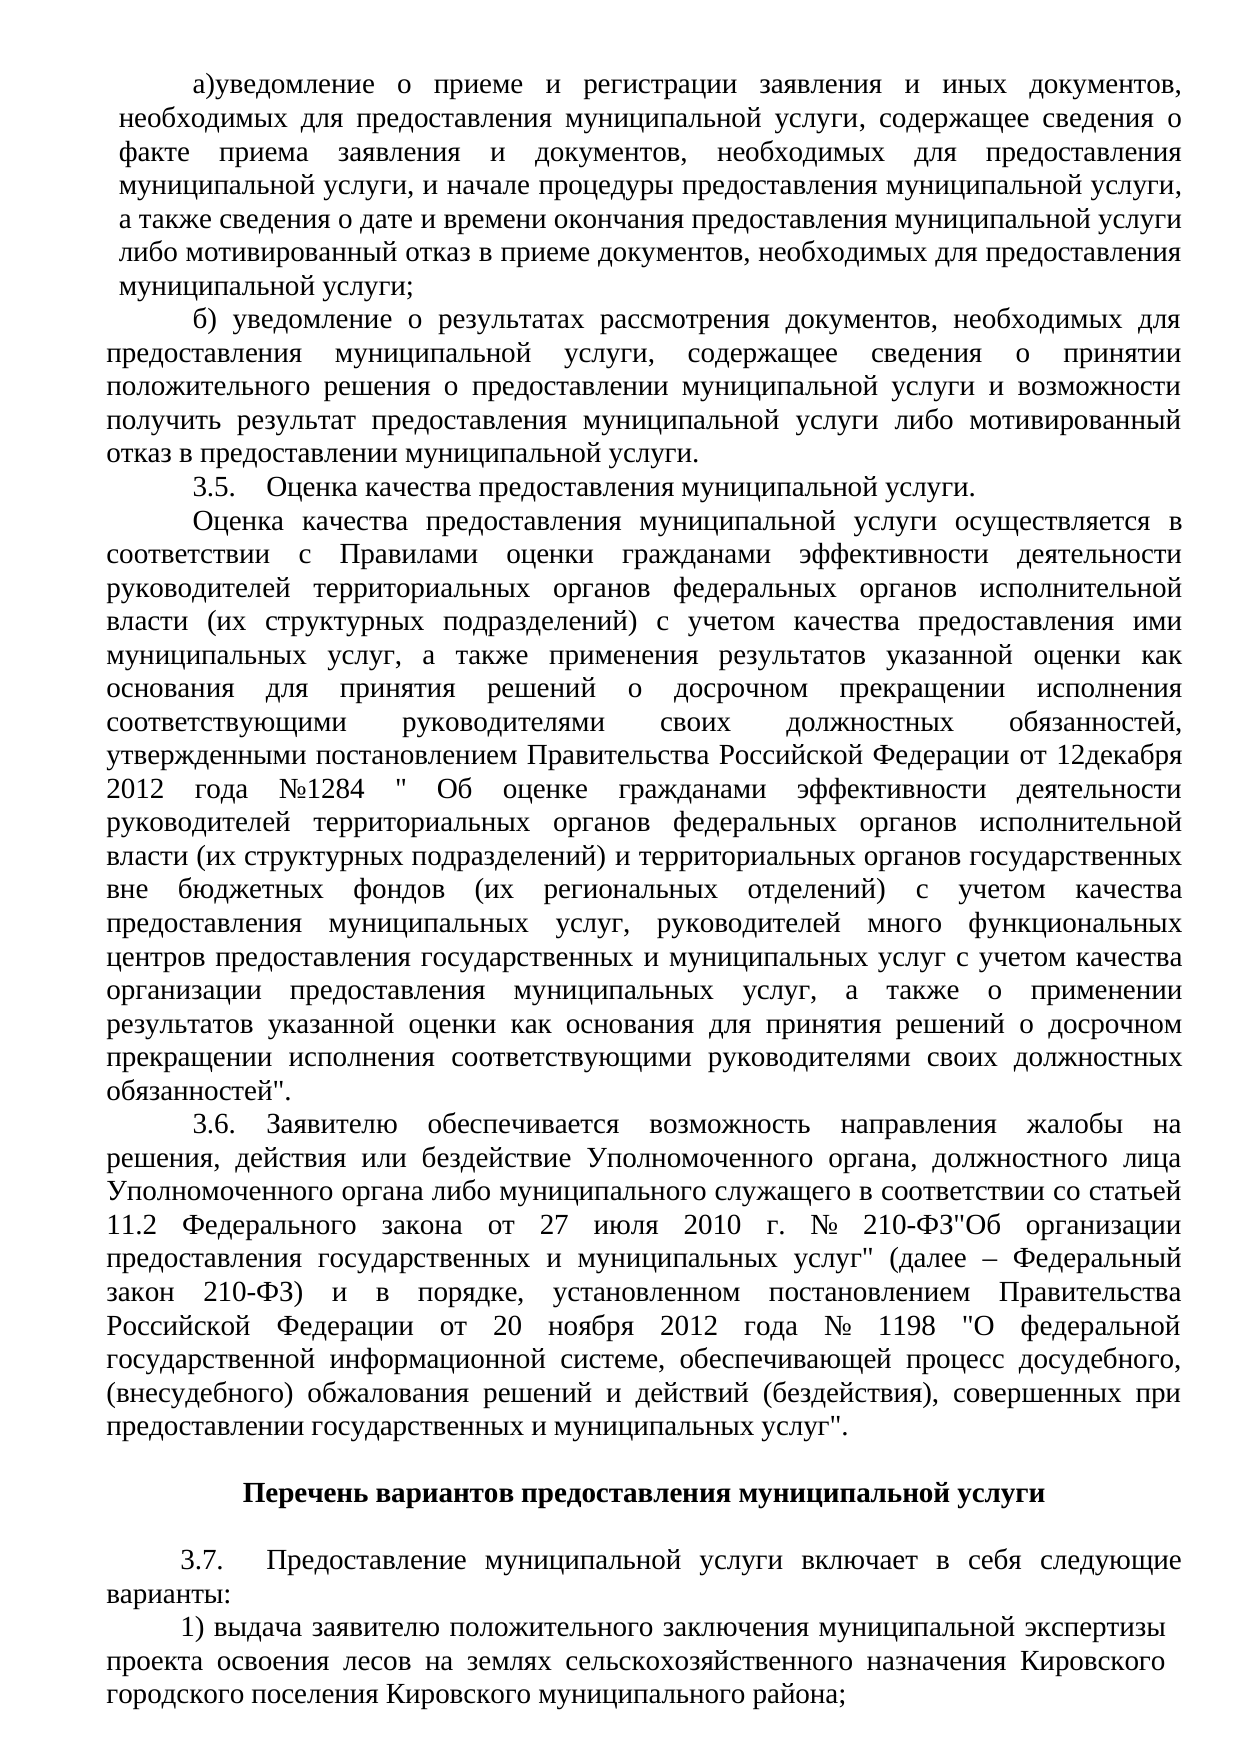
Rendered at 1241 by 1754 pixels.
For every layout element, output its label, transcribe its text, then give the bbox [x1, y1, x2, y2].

list Предоставление муниципальной услуги включает в себя следующие варианты: [106, 1542, 1182, 1609]
list Оценка качества предоставления муниципальной услуги. [106, 469, 1182, 503]
text Оценка качества предоставления муниципальной услуги осуществляется в соответствии с Правилами оценки гражданами эффективности деятельности руководителей территориальных органов федеральных органов исполнительной власти (их структурных подразделений) с учетом качества предоставления ими муниципальных услуг, а также применения результатов указанной оценки как основания для принятия решений о досрочном прекращении исполнения соответствующими руководителями своих должностных обязанностей, утвержденными постановлением Правительства Российской Федерации от 12декабря 2012 года №1284 " Об оценке гражданами эффективности деятельности руководителей территориальных органов федеральных органов исполнительной власти (их структурных подразделений) и территориальных органов государственных вне бюджетных фондов (их региональных отделений) с учетом качества предоставления муниципальных услуг, руководителей много функциональных центров предоставления государственных и муниципальных услуг с учетом качества организации предоставления муниципальных услуг, а также о применении результатов указанной оценки как основания для принятия решений о досрочном прекращении исполнения соответствующими руководителями своих должностных обязанностей". [106, 503, 1182, 1106]
subtitle 1) выдача заявителю положительного заключения муниципальной экспертизы проекта освоения лесов на землях сельскохозяйственного назначения Кировского городского поселения Кировского муниципального района; [106, 1609, 1166, 1710]
text а)уведомление о приеме и регистрации заявления и иных документов, необходимых для предоставления муниципальной услуги, содержащее сведения о факте приема заявления и документов, необходимых для предоставления муниципальной услуги, и начале процедуры предоставления муниципальной услуги, а также сведения о дате и времени окончания предоставления муниципальной услуги либо мотивированный отказ в приеме документов, необходимых для предоставления муниципальной услуги; [118, 67, 1182, 301]
text б) уведомление о результатах рассмотрения документов, необходимых для предоставления муниципальной услуги, содержащее сведения о принятии положительного решения о предоставлении муниципальной услуги и возможности получить результат предоставления муниципальной услуги либо мотивированный отказ в предоставлении муниципальной услуги. [106, 301, 1181, 469]
list Заявителю обеспечивается возможность направления жалобы на решения, действия или бездействие Уполномоченного органа, должностного лица Уполномоченного органа либо муниципального служащего в соответствии со статьей 11.2 Федерального закона от 27 июля 2010 г. № 210-ФЗ"Об организации предоставления государственных и муниципальных услуг" (далее – Федеральный закон 210-ФЗ) и в порядке, установленном постановлением Правительства Российской Федерации от 20 ноября 2012 года № 1198 "О федеральной государственной информационной системе, обеспечивающей процесс досудебного,(внесудебного) обжалования решений и действий (бездействия), совершенных при предоставлении государственных и муниципальных услуг". [106, 1106, 1182, 1442]
text Перечень вариантов предоставления муниципальной услуги [106, 1475, 1182, 1509]
